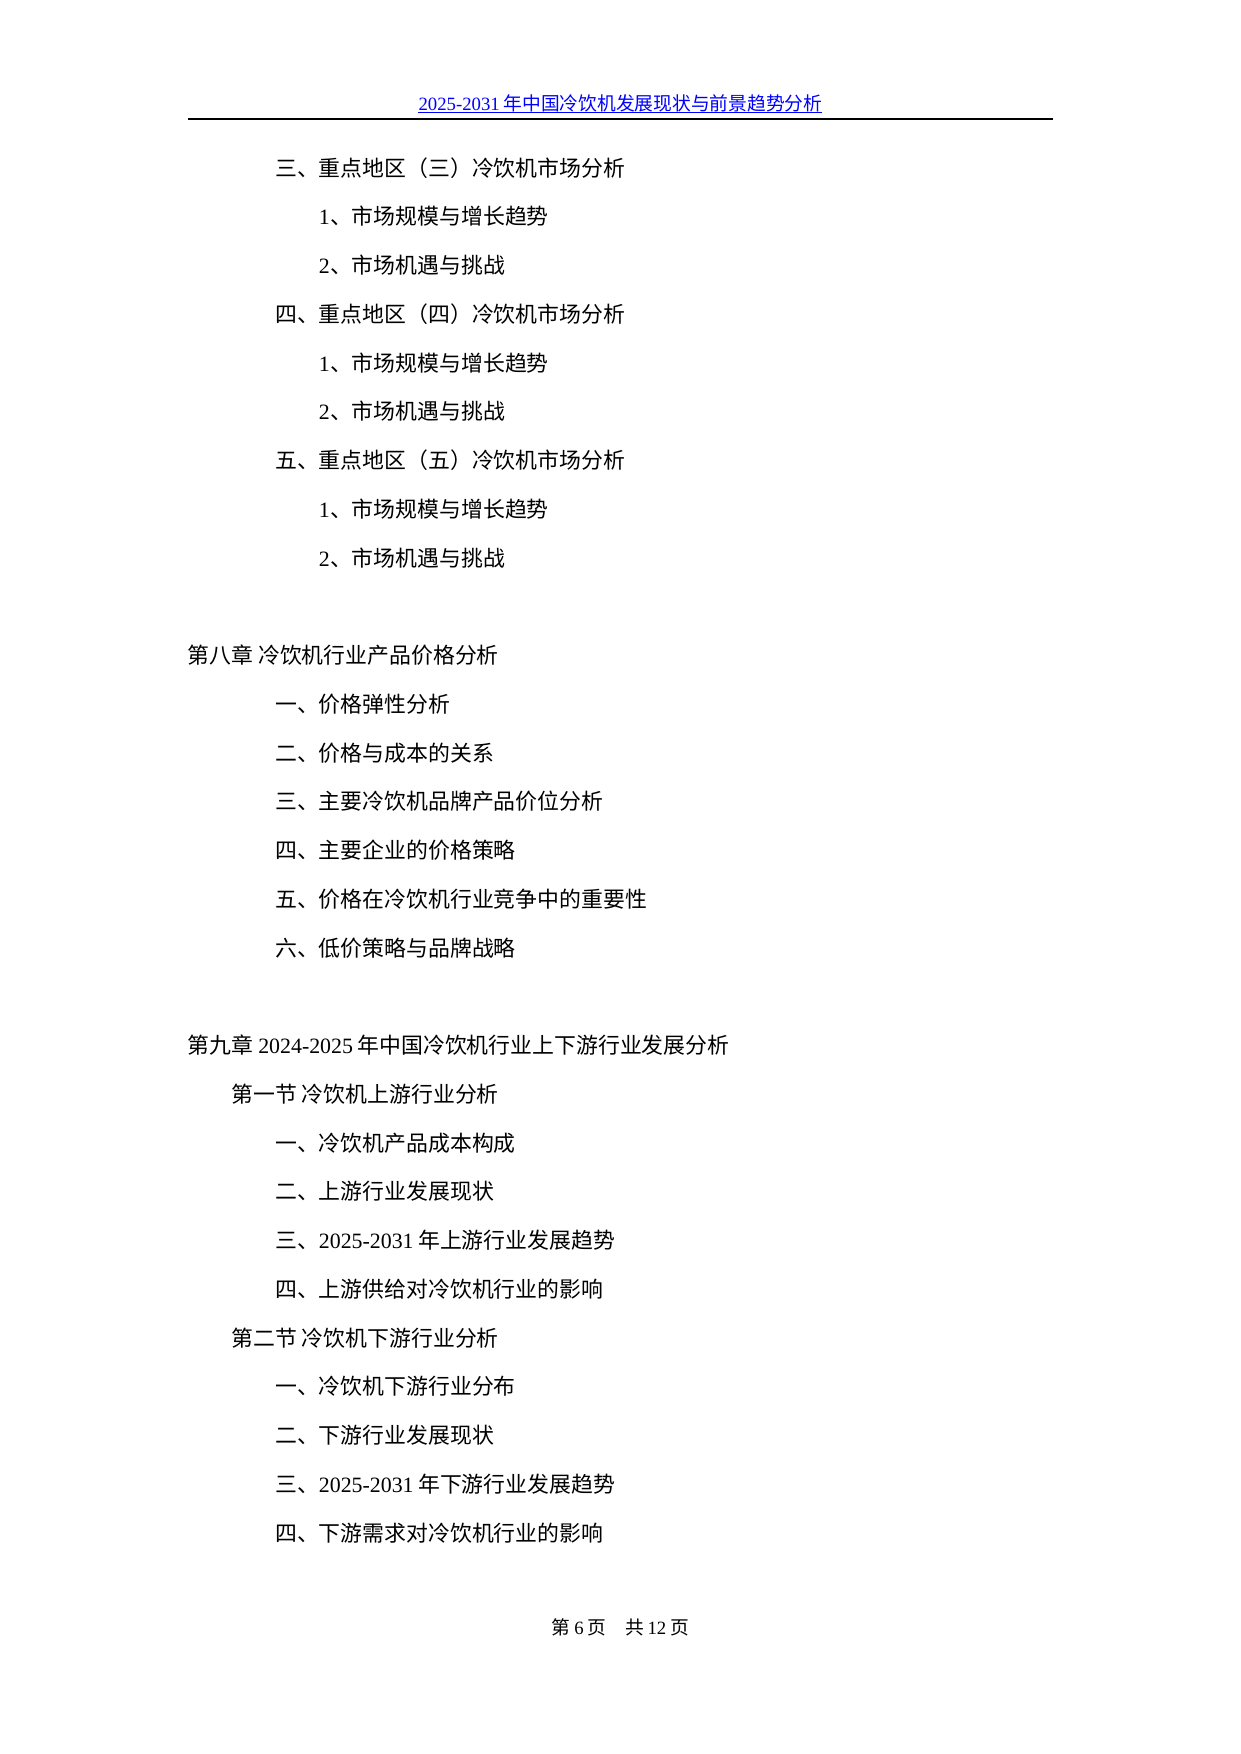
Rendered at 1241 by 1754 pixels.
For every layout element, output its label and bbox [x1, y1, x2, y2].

text [187, 150, 1053, 1548]
